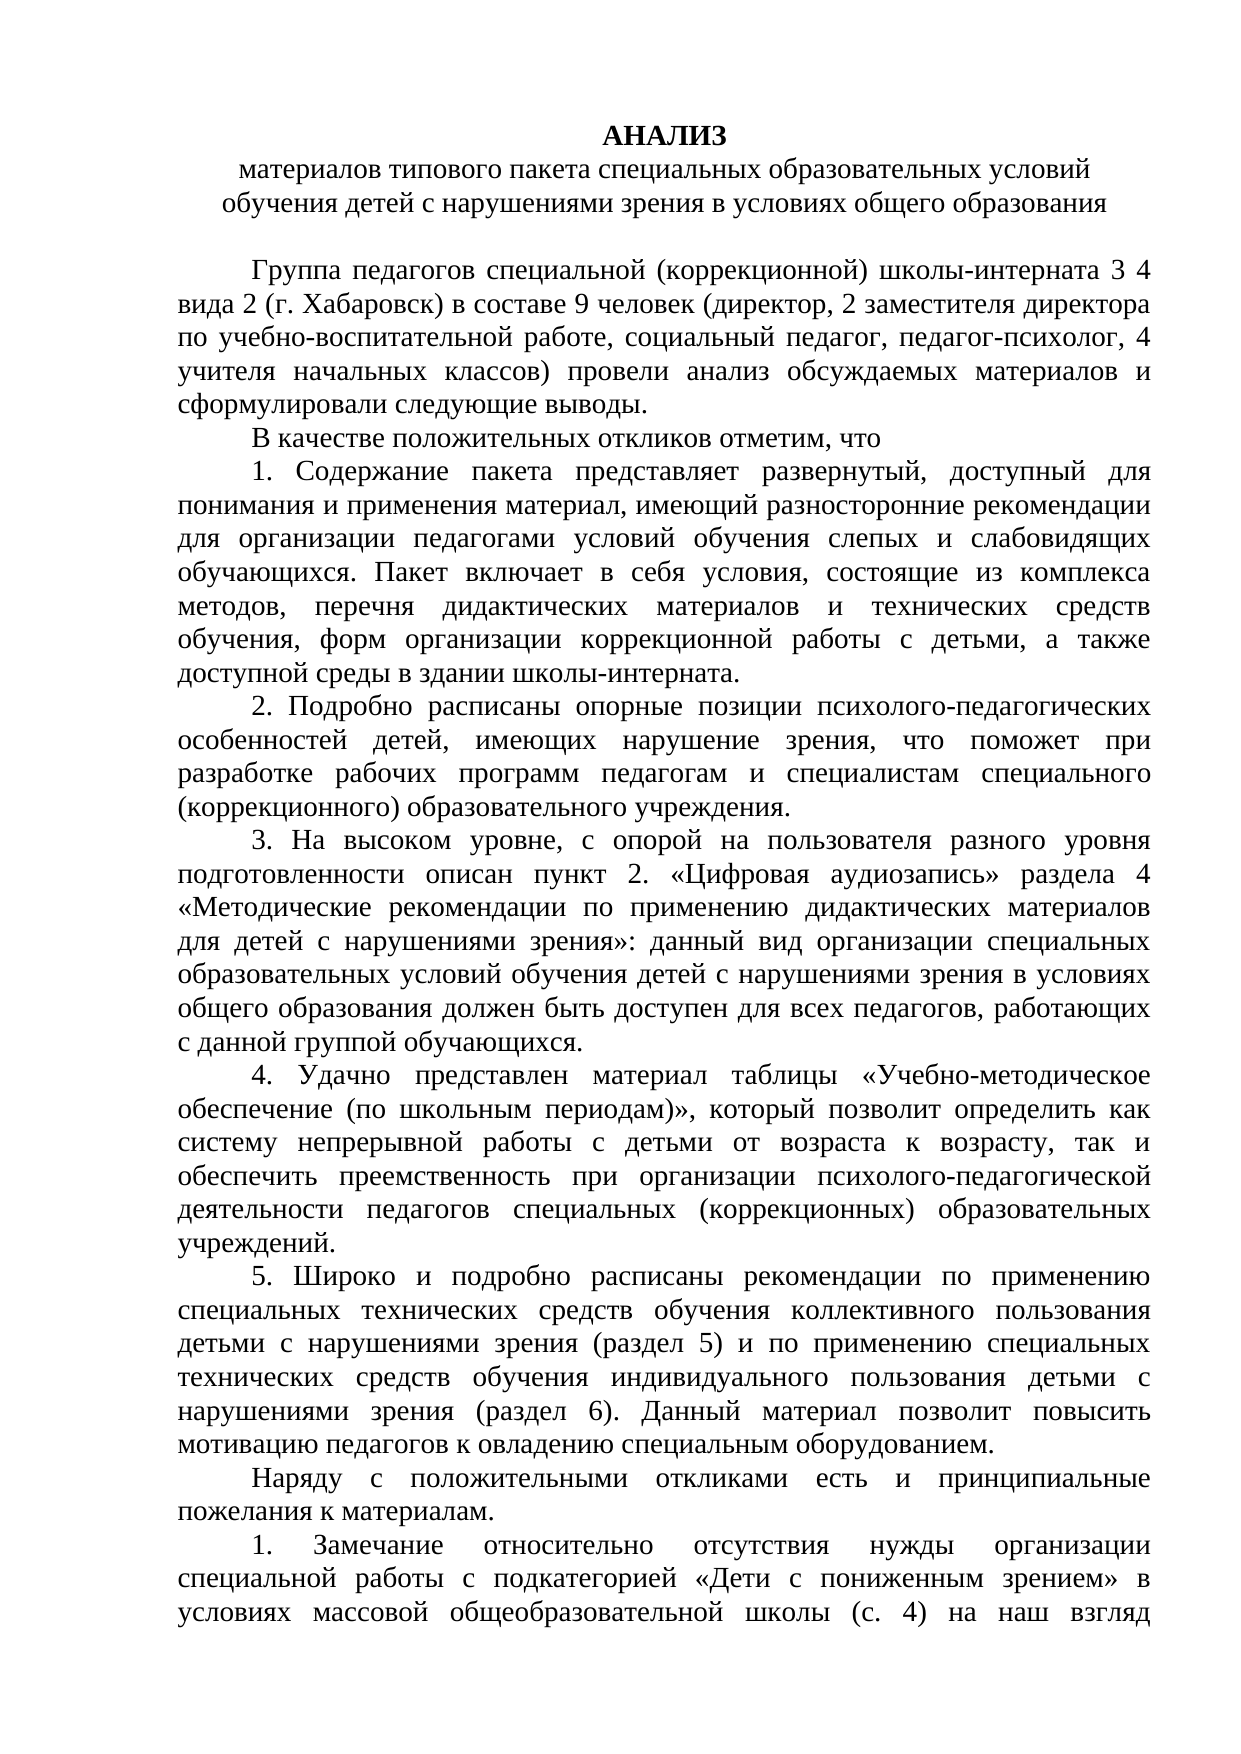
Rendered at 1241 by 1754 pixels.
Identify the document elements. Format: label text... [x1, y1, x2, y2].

text В качестве положительных откликов отметим, что [177, 420, 1152, 453]
text 2. Подробно расписаны опорные позиции психолого-педагогических особенностей детей, имеющих нарушение зрения, что поможет при разработке рабочих программ педагогам и специалистам специального (коррекционного) образовательного учреждения. [177, 688, 1152, 822]
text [177, 1527, 1152, 1627]
text Наряду с положительными откликами есть и принципиальные пожелания к материалам. [177, 1460, 1152, 1527]
text 3. На высоком уровне, с опорой на пользователя разного уровня подготовленности описан пункт 2. «Цифровая аудиозапись» раздела 4 «Методические рекомендации по применению дидактических материалов для детей с нарушениями зрения»: данный вид организации специальных образовательных условий обучения детей с нарушениями зрения в условиях общего образования должен быть доступен для всех педагогов, работающих с данной группой обучающихся. [177, 822, 1152, 1057]
text материалов типового пакета специальных образовательных условий обучения детей с нарушениями зрения в условиях общего образования [177, 152, 1152, 219]
text 4. Удачно представлен материал таблицы «Учебно-методическое обеспечение (по школьным периодам)», который позволит определить как систему непрерывной работы с детьми от возраста к возрасту, так и обеспечить преемственность при организации психолого-педагогической деятельности педагогов специальных (коррекционных) образовательных учреждений. [177, 1057, 1152, 1258]
text Группа педагогов специальной (коррекционной) школы-интерната 3 4 вида 2 (г. Хабаровск) в составе 9 человек (директор, 2 заместителя директора по учебно-воспитательной работе, социальный педагог, педагог-психолог, 4 учителя начальных классов) провели анализ обсуждаемых материалов и сформулировали следующие выводы. [177, 252, 1152, 420]
text 5. Широко и подробно расписаны рекомендации по применению специальных технических средств обучения коллективного пользования детьми с нарушениями зрения (раздел 5) и по применению специальных технических средств обучения индивидуального пользования детьми с нарушениями зрения (раздел 6). Данный материал позволит повысить мотивацию педагогов к овладению специальным оборудованием. [177, 1258, 1152, 1460]
text АНАЛИЗ [177, 118, 1152, 152]
text 1. Содержание пакета представляет развернутый, доступный для понимания и применения материал, имеющий разносторонние рекомендации для организации педагогами условий обучения слепых и слабовидящих обучающихся. Пакет включает в себя условия, состоящие из комплекса методов, перечня дидактических материалов и технических средств обучения, форм организации коррекционной работы с детьми, а также доступной среды в здании школы-интерната. [177, 453, 1152, 688]
